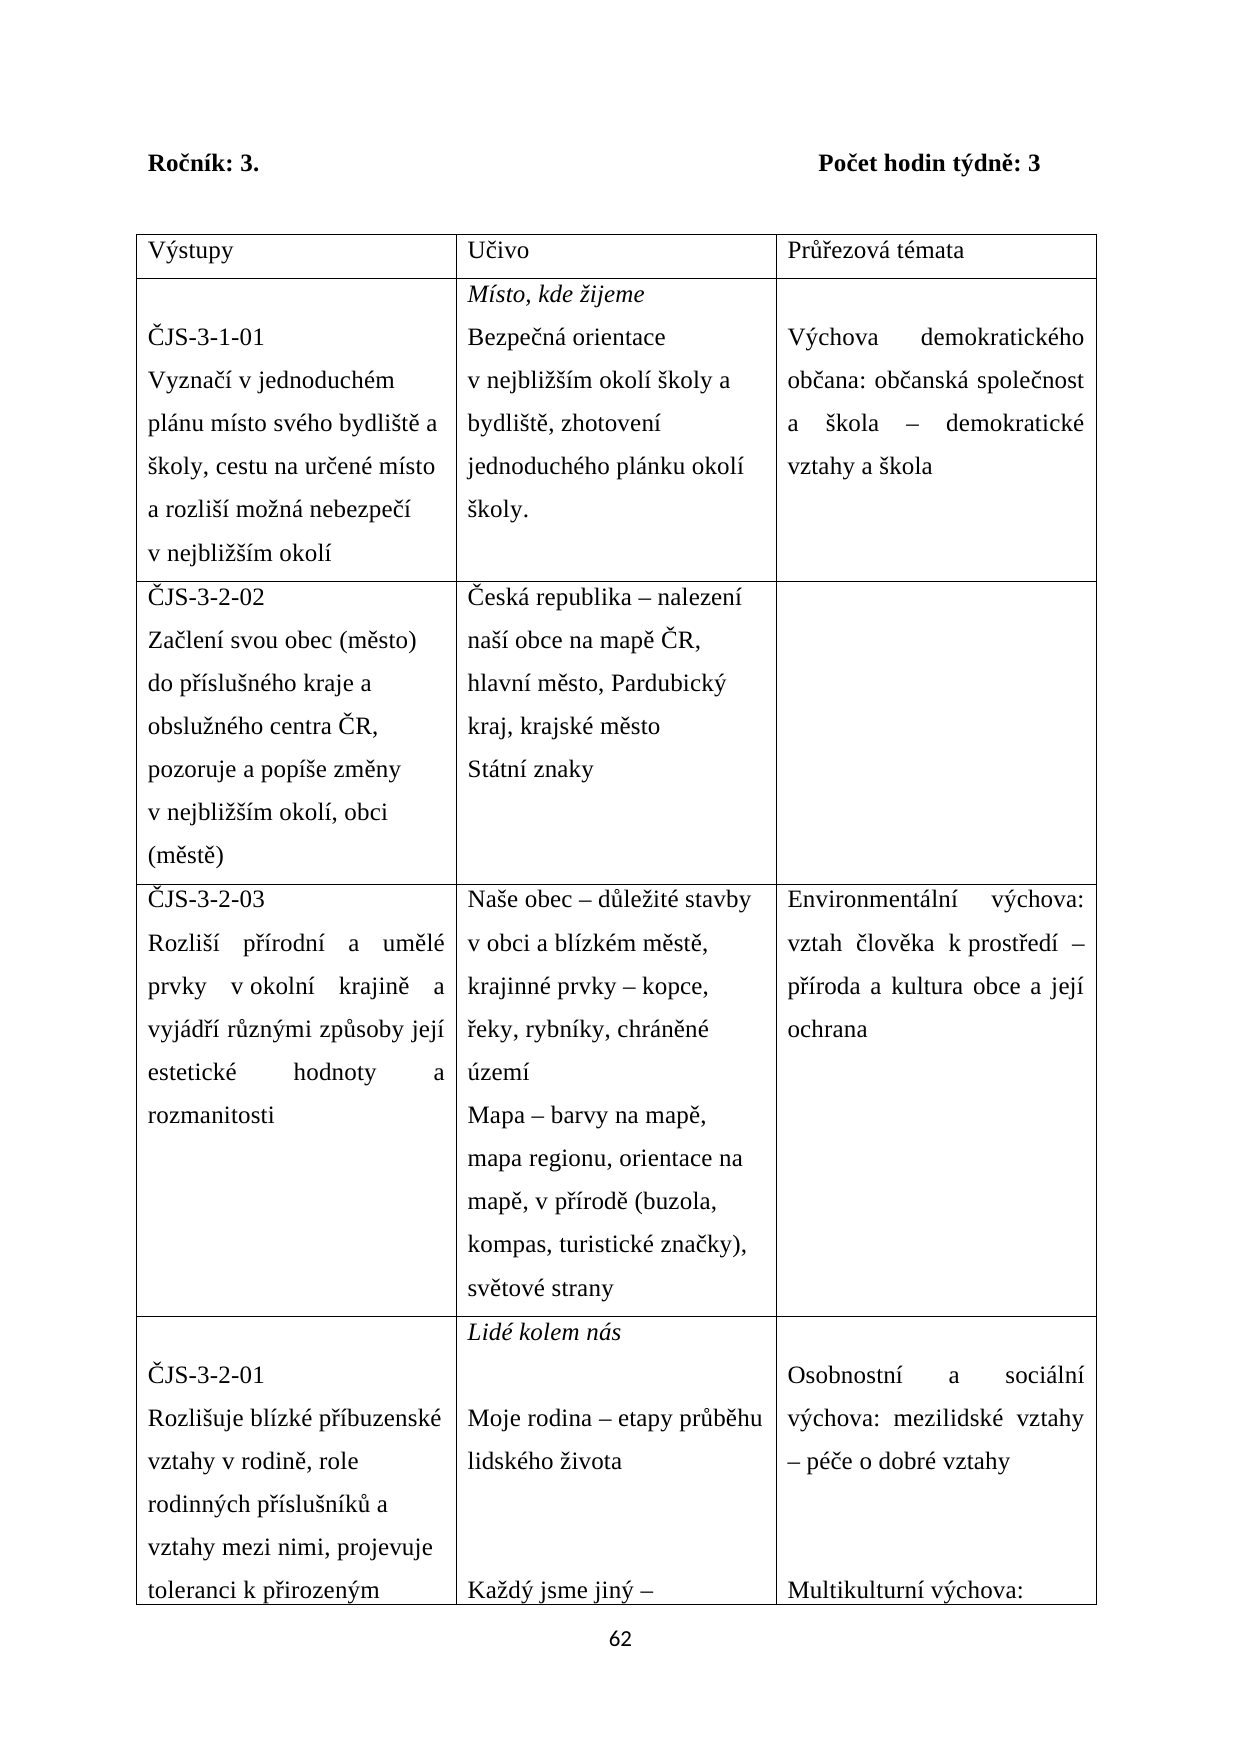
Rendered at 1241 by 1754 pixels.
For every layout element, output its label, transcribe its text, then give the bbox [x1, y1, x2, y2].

table_header Učivo [457, 235, 776, 278]
table_cell Česká republika – nalezení naší obce na mapě ČR, hlavní město, Pardubický kraj, krajské město Státní znaky [457, 582, 776, 883]
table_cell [137, 1317, 456, 1604]
table_header Průřezová témata [777, 235, 1096, 278]
table_cell Environmentální výchova: vztah člověka k prostředí – příroda a kultura obce a její ochrana [777, 885, 1096, 1316]
table_cell ČJS-3-2-03 Rozliší přírodní a umělé prvky v okolní krajině a vyjádří různými způsoby její estetické hodnoty a rozmanitosti [137, 885, 456, 1316]
table_cell Místo, kde žijeme Bezpečná orientace v nejbližším okolí školy a bydliště, zhotovení jednoduchého plánku okolí školy. [457, 279, 776, 581]
table_cell ČJS-3-2-02 Začlení svou obec (město) do příslušného kraje a obslužného centra ČR, pozoruje a popíše změny v nejbližším okolí, obci (městě) [137, 582, 456, 883]
table_cell Výchova demokratického občana: občanská společnost a škola – demokratické vztahy a škola [777, 279, 1096, 581]
table_cell Naše obec – důležité stavby v obci a blízkém městě, krajinné prvky – kopce, řeky, rybníky, chráněné území Mapa – barvy na mapě, mapa regionu, orientace na mapě, v přírodě (buzola, kompas, turistické značky), světové strany [457, 885, 776, 1316]
table_cell [777, 582, 1096, 883]
table_cell ČJS-3-1-01 Vyznačí v jednoduchém plánu místo svého bydliště a školy, cestu na určené místo a rozliší možná nebezpečí v nejbližším okolí [137, 279, 456, 581]
table_header Výstupy [137, 235, 456, 278]
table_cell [777, 1317, 1096, 1604]
text Ročník: 3. Počet hodin týdně: 3 [148, 148, 1093, 176]
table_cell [457, 1317, 776, 1604]
